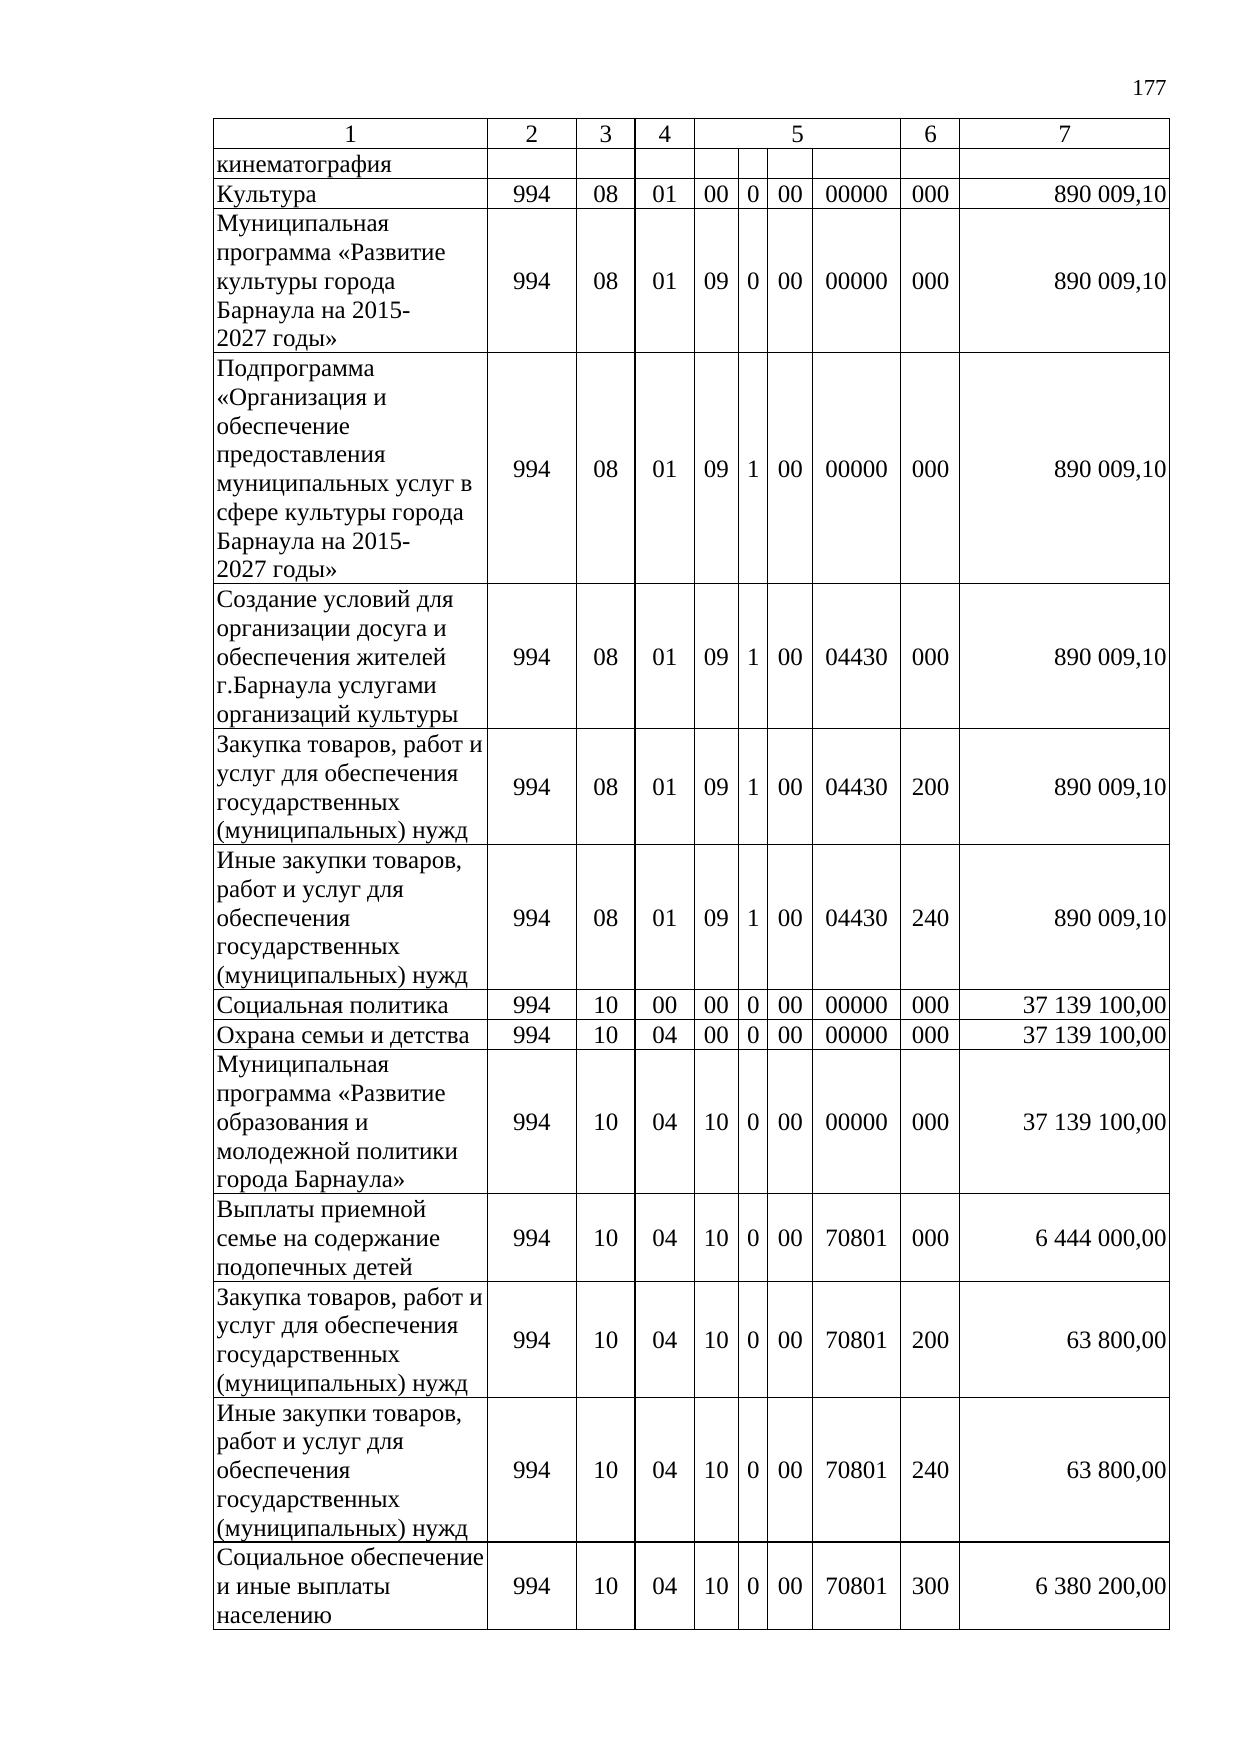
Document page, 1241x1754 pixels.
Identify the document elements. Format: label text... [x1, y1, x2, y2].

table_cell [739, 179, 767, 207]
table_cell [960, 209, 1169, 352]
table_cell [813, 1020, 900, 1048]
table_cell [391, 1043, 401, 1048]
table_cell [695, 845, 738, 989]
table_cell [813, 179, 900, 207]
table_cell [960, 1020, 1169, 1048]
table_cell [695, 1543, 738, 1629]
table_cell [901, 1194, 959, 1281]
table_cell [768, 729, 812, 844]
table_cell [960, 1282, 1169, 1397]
table_header 2 [488, 119, 576, 148]
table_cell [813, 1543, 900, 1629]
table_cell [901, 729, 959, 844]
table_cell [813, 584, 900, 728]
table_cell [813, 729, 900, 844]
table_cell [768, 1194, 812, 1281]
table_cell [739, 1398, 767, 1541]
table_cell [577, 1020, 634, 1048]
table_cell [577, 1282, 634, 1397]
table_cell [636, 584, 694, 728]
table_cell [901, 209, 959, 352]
table_header 1 [214, 119, 487, 148]
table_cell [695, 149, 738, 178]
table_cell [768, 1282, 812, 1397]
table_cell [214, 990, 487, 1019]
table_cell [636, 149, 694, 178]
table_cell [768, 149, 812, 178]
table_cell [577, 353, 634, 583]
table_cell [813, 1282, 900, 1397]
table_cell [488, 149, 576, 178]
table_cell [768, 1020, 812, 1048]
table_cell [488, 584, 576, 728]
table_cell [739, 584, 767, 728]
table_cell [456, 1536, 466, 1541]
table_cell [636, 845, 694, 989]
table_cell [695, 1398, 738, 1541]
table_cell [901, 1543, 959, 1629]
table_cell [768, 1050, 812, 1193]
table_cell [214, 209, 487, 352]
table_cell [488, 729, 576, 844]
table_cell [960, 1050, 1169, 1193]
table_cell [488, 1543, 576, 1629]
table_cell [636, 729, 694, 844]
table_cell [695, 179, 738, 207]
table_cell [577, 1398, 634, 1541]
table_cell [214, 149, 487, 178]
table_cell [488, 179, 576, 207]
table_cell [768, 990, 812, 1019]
table_header 5 [695, 119, 900, 148]
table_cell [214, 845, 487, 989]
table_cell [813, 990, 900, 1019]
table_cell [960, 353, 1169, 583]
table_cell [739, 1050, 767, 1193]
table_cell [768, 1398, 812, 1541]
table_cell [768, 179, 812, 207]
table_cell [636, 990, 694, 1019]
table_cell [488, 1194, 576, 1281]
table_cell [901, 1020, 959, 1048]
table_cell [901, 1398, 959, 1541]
table_header 6 [901, 119, 959, 148]
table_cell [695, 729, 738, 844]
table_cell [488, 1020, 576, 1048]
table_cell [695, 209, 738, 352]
table_header 4 [636, 119, 694, 148]
table_header 7 [960, 119, 1169, 148]
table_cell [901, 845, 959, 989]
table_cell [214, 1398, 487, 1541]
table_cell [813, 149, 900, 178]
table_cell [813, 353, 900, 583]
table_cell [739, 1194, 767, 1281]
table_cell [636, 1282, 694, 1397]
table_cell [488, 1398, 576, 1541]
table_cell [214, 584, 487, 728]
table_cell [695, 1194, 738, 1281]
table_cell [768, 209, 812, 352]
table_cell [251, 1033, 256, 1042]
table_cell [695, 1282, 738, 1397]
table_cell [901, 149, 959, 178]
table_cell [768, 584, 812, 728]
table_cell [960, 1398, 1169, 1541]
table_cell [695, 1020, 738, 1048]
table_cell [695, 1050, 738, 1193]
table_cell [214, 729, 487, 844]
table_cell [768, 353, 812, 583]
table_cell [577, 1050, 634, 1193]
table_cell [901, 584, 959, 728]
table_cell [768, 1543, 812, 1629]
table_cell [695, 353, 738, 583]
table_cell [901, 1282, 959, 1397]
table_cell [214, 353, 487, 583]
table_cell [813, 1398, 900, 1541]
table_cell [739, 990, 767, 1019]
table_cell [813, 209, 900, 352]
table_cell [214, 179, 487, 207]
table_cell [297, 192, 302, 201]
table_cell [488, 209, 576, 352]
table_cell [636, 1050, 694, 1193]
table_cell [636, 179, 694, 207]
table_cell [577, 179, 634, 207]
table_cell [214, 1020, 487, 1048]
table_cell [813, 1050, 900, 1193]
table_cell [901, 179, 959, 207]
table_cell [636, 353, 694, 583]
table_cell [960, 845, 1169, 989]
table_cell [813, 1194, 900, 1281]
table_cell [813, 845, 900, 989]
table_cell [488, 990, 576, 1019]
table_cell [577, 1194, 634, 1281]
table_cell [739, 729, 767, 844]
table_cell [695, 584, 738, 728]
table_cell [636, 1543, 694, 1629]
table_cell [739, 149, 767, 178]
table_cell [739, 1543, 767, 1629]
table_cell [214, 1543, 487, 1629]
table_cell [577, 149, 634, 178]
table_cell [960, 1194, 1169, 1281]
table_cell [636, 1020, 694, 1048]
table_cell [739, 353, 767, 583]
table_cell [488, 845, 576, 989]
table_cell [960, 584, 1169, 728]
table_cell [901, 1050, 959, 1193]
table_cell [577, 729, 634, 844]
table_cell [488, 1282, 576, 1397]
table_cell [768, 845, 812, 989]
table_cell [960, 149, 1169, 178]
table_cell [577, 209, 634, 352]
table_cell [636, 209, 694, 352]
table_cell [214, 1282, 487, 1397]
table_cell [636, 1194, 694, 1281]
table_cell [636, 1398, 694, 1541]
table_header 3 [577, 119, 634, 148]
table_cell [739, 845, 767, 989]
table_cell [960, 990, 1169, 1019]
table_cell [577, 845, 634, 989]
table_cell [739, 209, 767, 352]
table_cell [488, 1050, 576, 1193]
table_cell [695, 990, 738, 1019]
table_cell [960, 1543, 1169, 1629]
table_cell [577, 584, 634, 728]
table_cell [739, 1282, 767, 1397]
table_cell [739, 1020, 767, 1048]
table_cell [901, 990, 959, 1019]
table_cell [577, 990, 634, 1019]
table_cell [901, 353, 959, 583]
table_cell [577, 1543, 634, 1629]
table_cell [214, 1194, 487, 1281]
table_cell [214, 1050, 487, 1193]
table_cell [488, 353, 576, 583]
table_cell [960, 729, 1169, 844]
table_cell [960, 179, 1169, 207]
